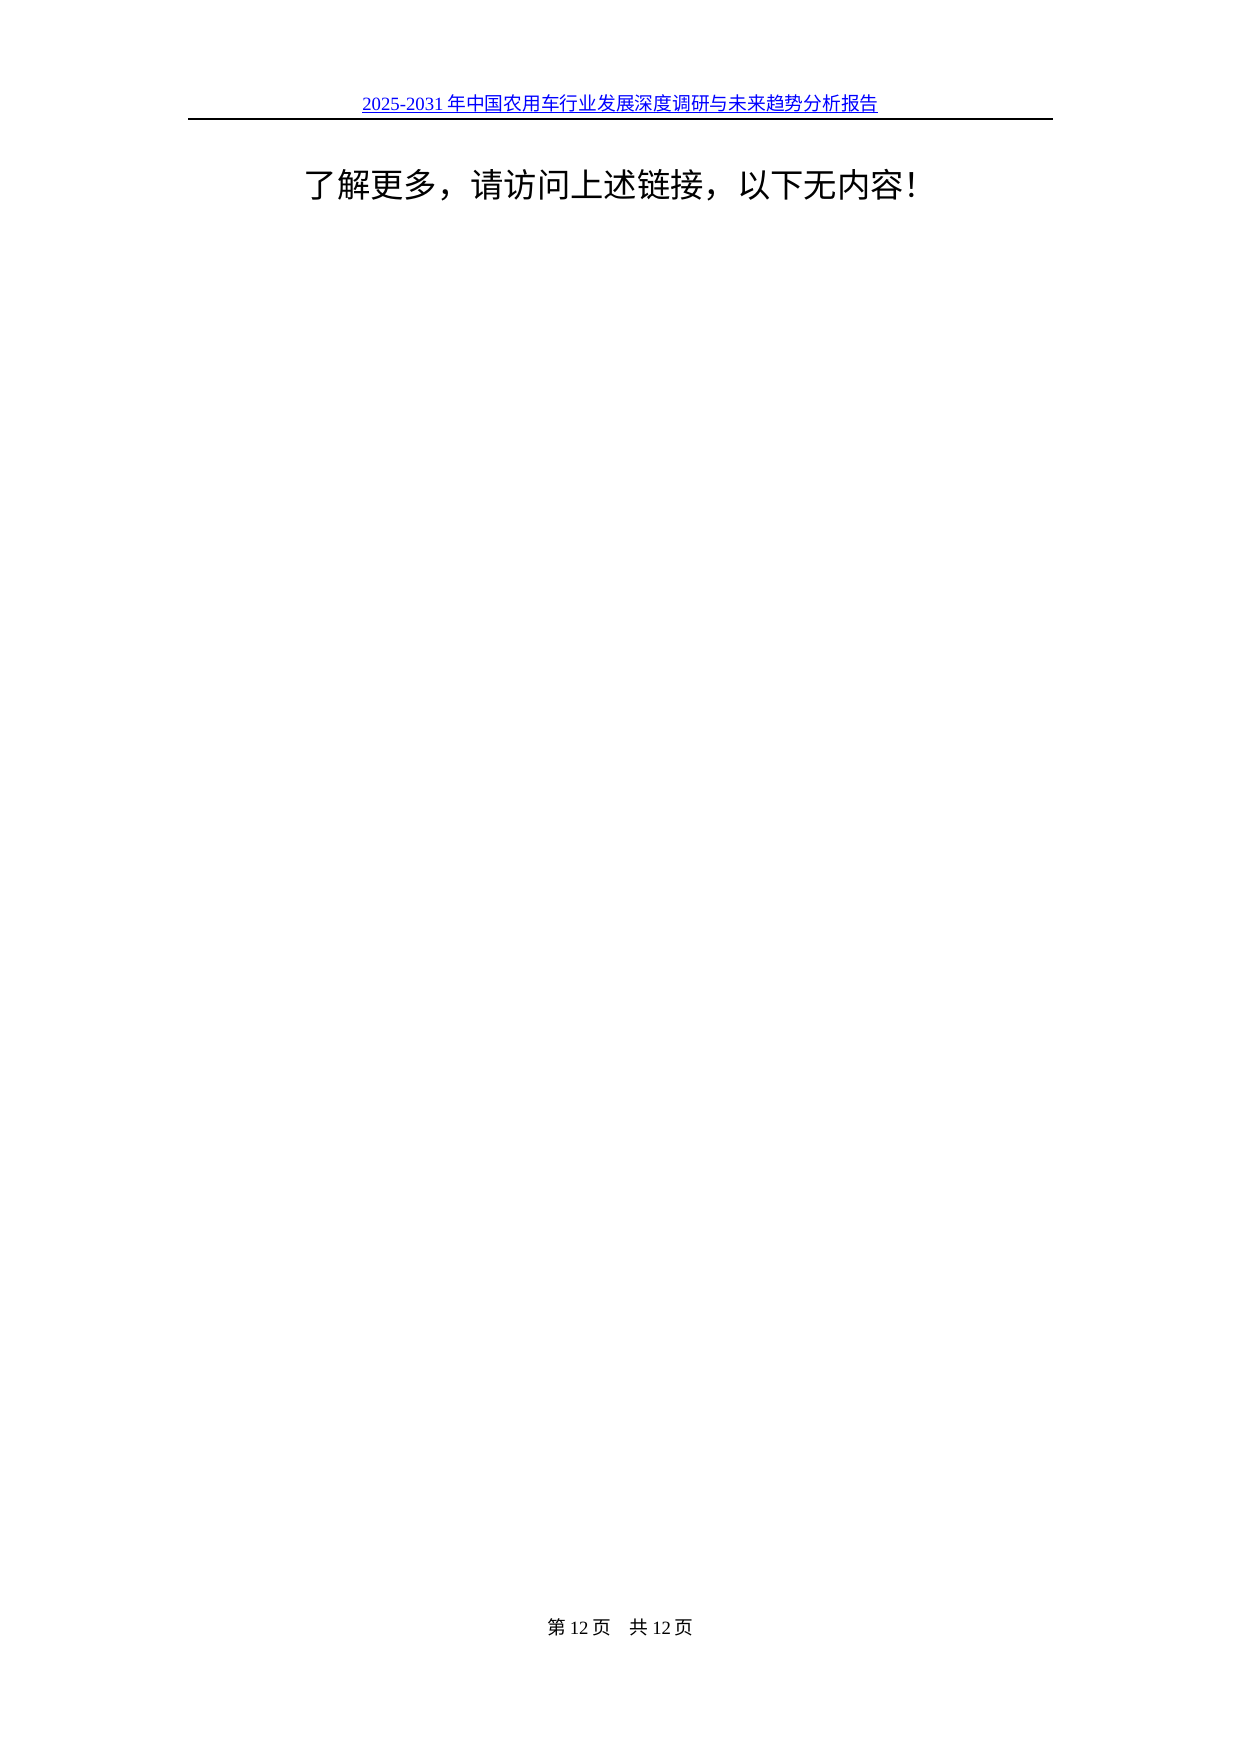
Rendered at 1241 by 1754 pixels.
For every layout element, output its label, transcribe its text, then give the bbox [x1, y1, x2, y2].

title 了解更多，请访问上述链接，以下无内容！ [187, 150, 1053, 215]
